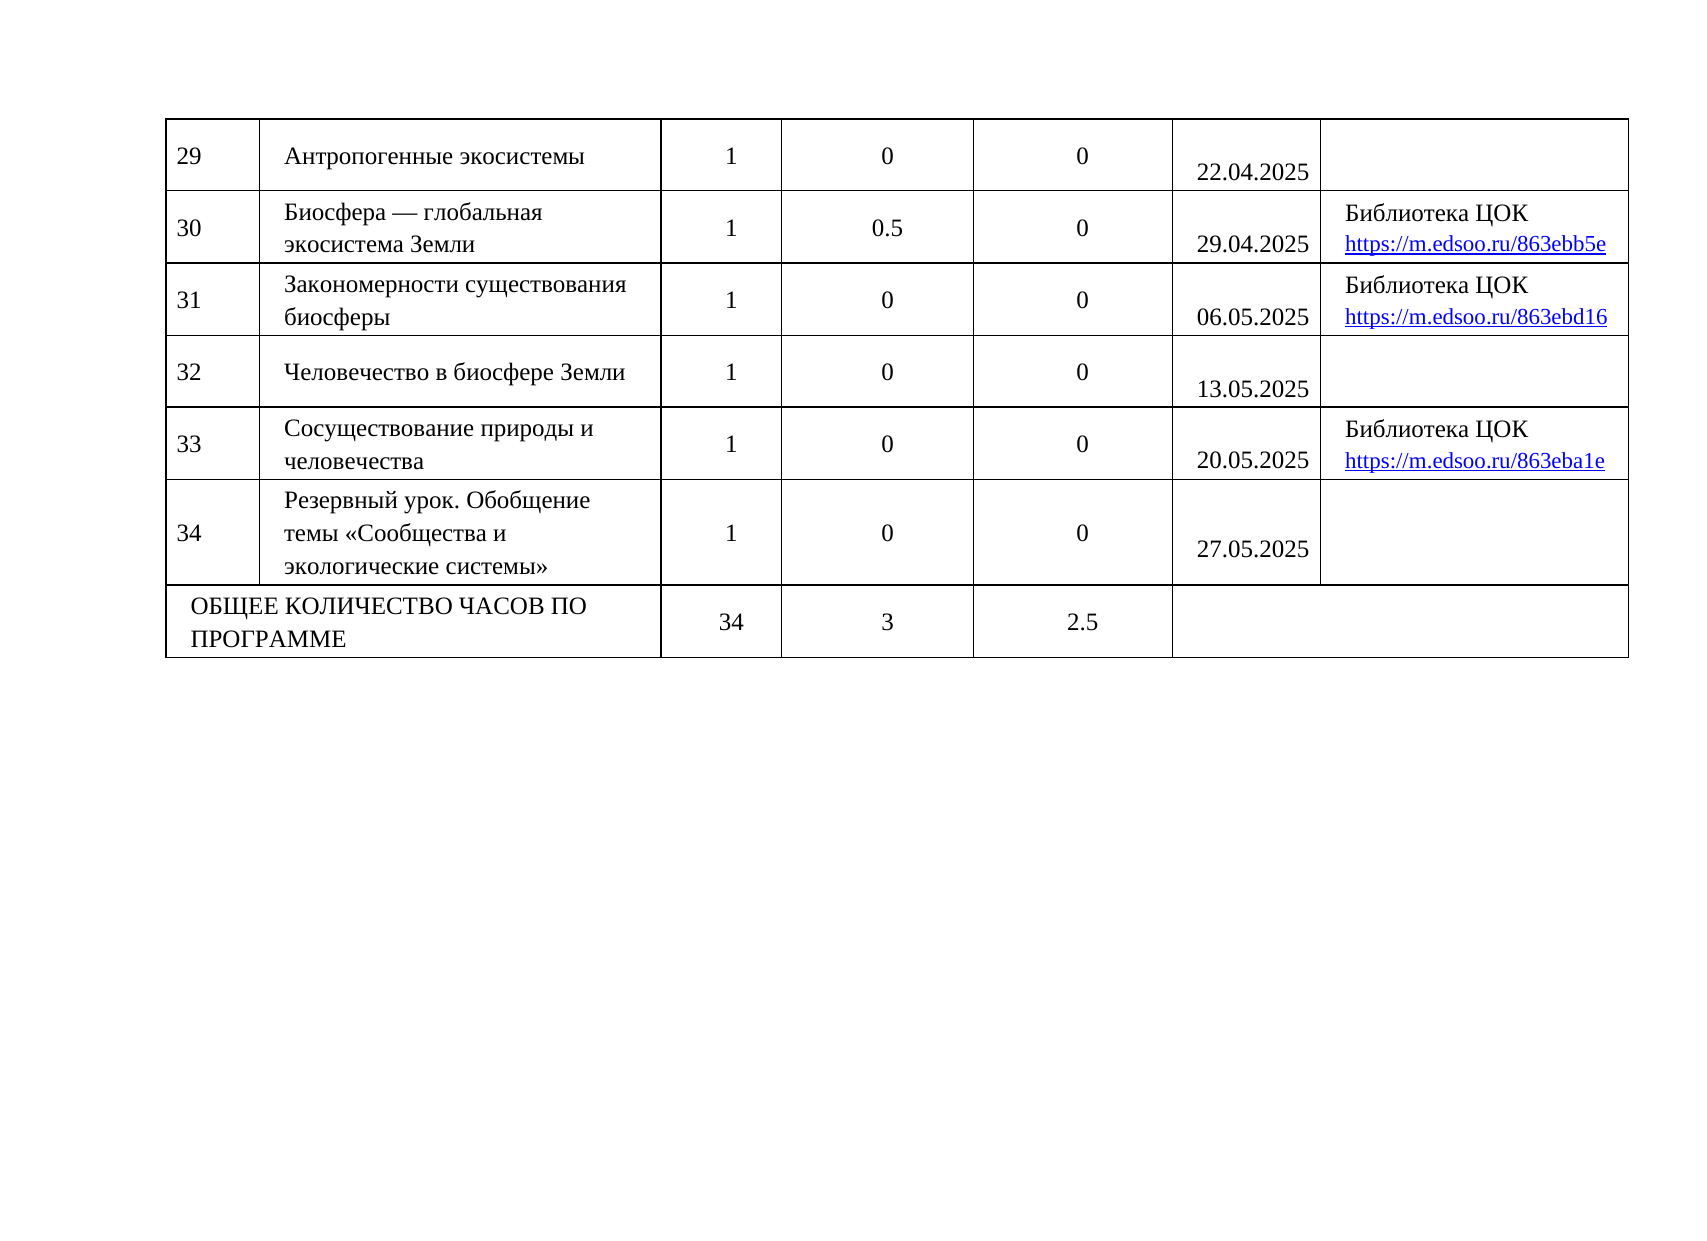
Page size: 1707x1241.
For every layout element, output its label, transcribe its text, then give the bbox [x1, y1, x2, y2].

table_cell 0 [974, 120, 1172, 190]
table_cell 1 [662, 408, 781, 479]
table_cell 06.05.2025 [1173, 264, 1320, 334]
table_cell 31 [167, 264, 259, 334]
table_cell 0 [974, 408, 1172, 479]
table_cell 0 [782, 264, 973, 334]
table_cell 13.05.2025 [1173, 336, 1320, 406]
table_cell 0 [782, 336, 973, 406]
table_cell 33 [167, 408, 259, 479]
table_cell 0 [782, 480, 973, 584]
table_cell Библиотека ЦОК https://m.edsoo.ru/863ebb5e [1321, 191, 1628, 262]
table_cell 1 [662, 264, 781, 334]
table_cell 1 [662, 336, 781, 406]
table_cell 1 [662, 480, 781, 584]
table_cell Библиотека ЦОК https://m.edsoo.ru/863ebd16 [1321, 264, 1628, 334]
table_cell Биосфера — глобальная экосистема Земли [260, 191, 660, 262]
table_cell 30 [167, 191, 259, 262]
table_cell [1321, 480, 1628, 584]
table_cell 2.5 [974, 586, 1172, 656]
table_cell 22.04.2025 [1173, 120, 1320, 190]
table_cell 0 [974, 480, 1172, 584]
table_cell Закономерности существования биосферы [260, 264, 660, 334]
table_cell 0 [782, 408, 973, 479]
table_cell Библиотека ЦОК https://m.edsoo.ru/863eba1e [1321, 408, 1628, 479]
table_cell Человечество в биосфере Земли [260, 336, 660, 406]
table_cell 34 [167, 480, 259, 584]
table_cell 29.04.2025 [1173, 191, 1320, 262]
table_cell 0 [974, 264, 1172, 334]
table_cell 1 [662, 120, 781, 190]
table_cell [1321, 120, 1628, 190]
table_cell 20.05.2025 [1173, 408, 1320, 479]
table_cell ОБЩЕЕ КОЛИЧЕСТВО ЧАСОВ ПО ПРОГРАММЕ [167, 586, 660, 656]
table_cell 0.5 [782, 191, 973, 262]
table_cell 32 [167, 336, 259, 406]
table_cell Антропогенные экосистемы [260, 120, 660, 190]
table_cell Резервный урок. Обобщение темы «Сообщества и экологические системы» [260, 480, 660, 584]
table_cell 1 [662, 191, 781, 262]
table_cell [1173, 586, 1628, 656]
table_cell 3 [782, 586, 973, 656]
table_cell 27.05.2025 [1173, 480, 1320, 584]
table_cell 29 [167, 120, 259, 190]
table_cell 0 [974, 191, 1172, 262]
table_cell 34 [662, 586, 781, 656]
table_cell [1321, 336, 1628, 406]
table_cell Сосуществование природы и человечества [260, 408, 660, 479]
table_cell 0 [782, 120, 973, 190]
table_cell 0 [974, 336, 1172, 406]
